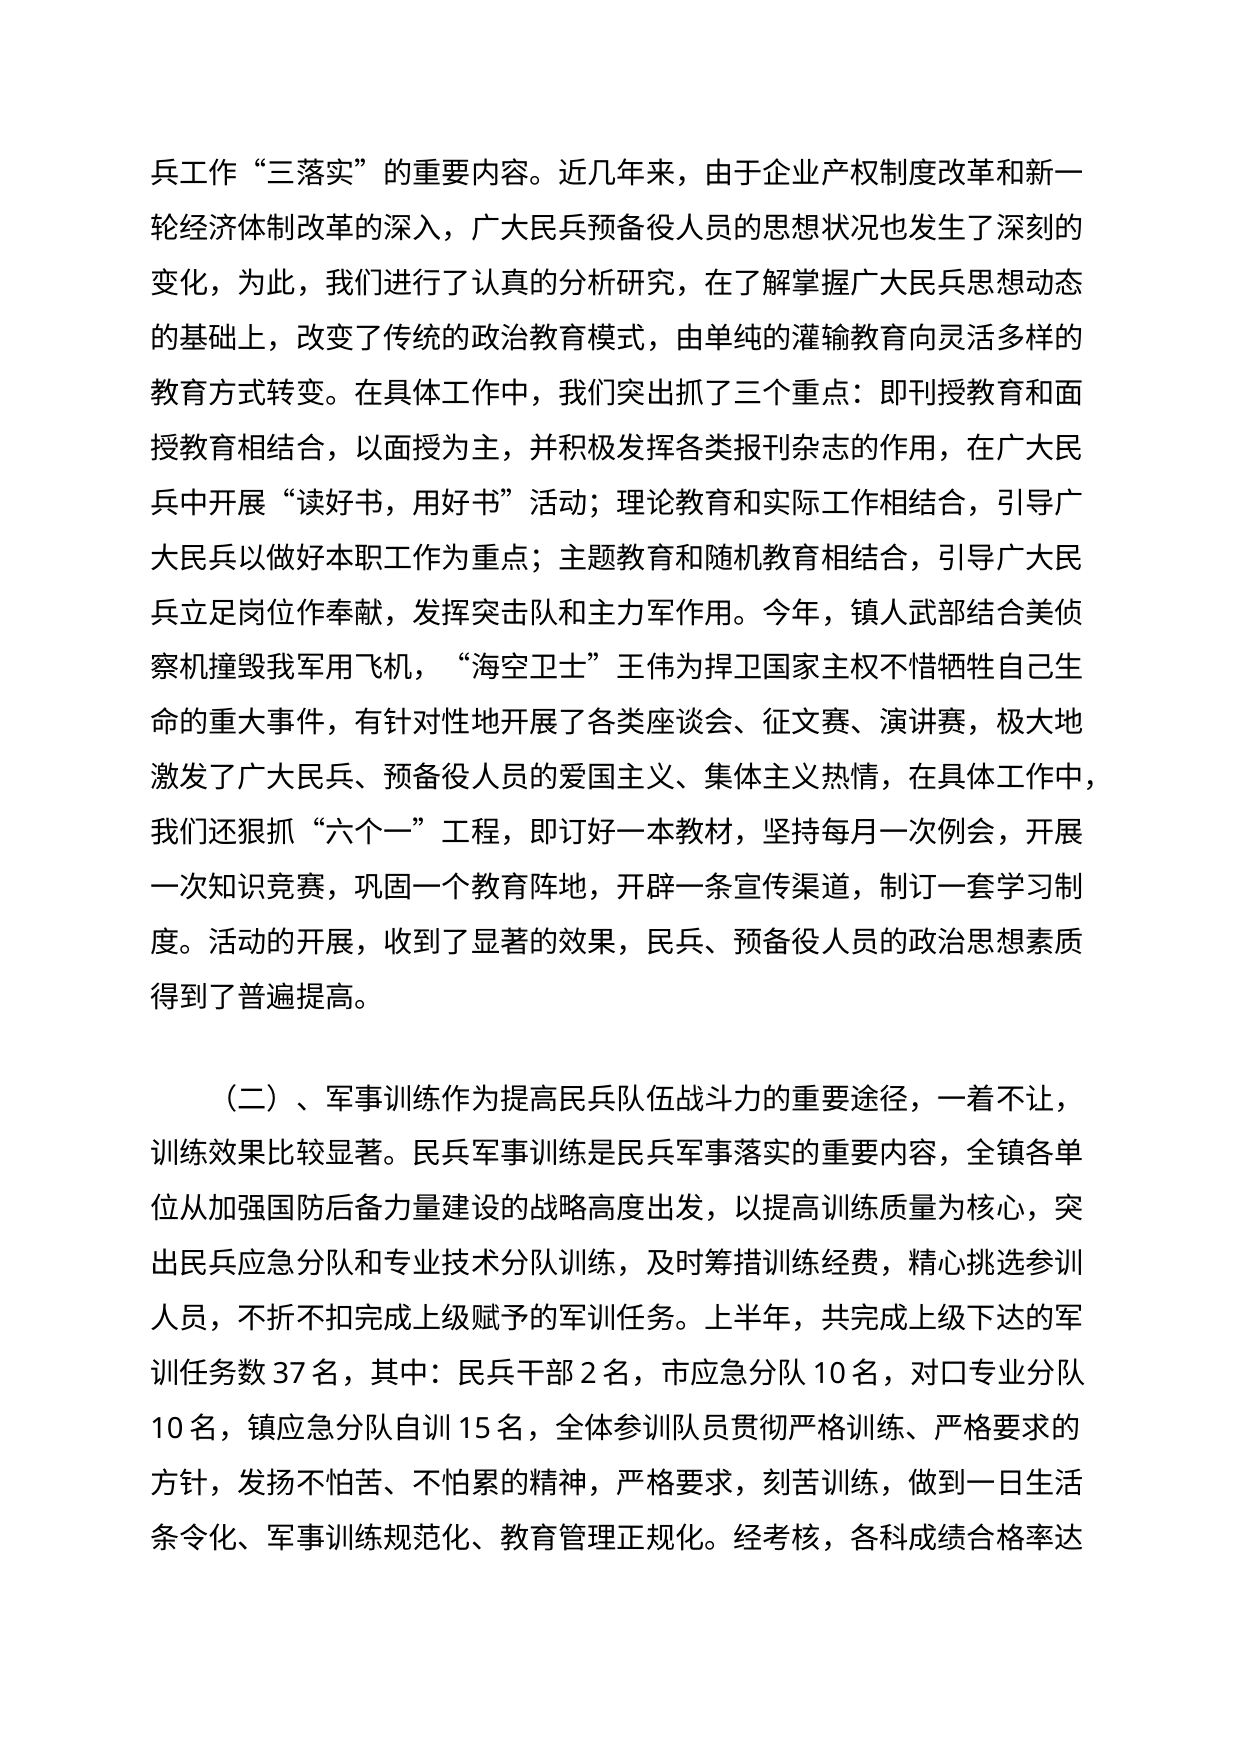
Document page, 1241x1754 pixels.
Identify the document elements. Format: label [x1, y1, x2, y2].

text [150, 150, 1090, 1016]
text [150, 1075, 1090, 1557]
